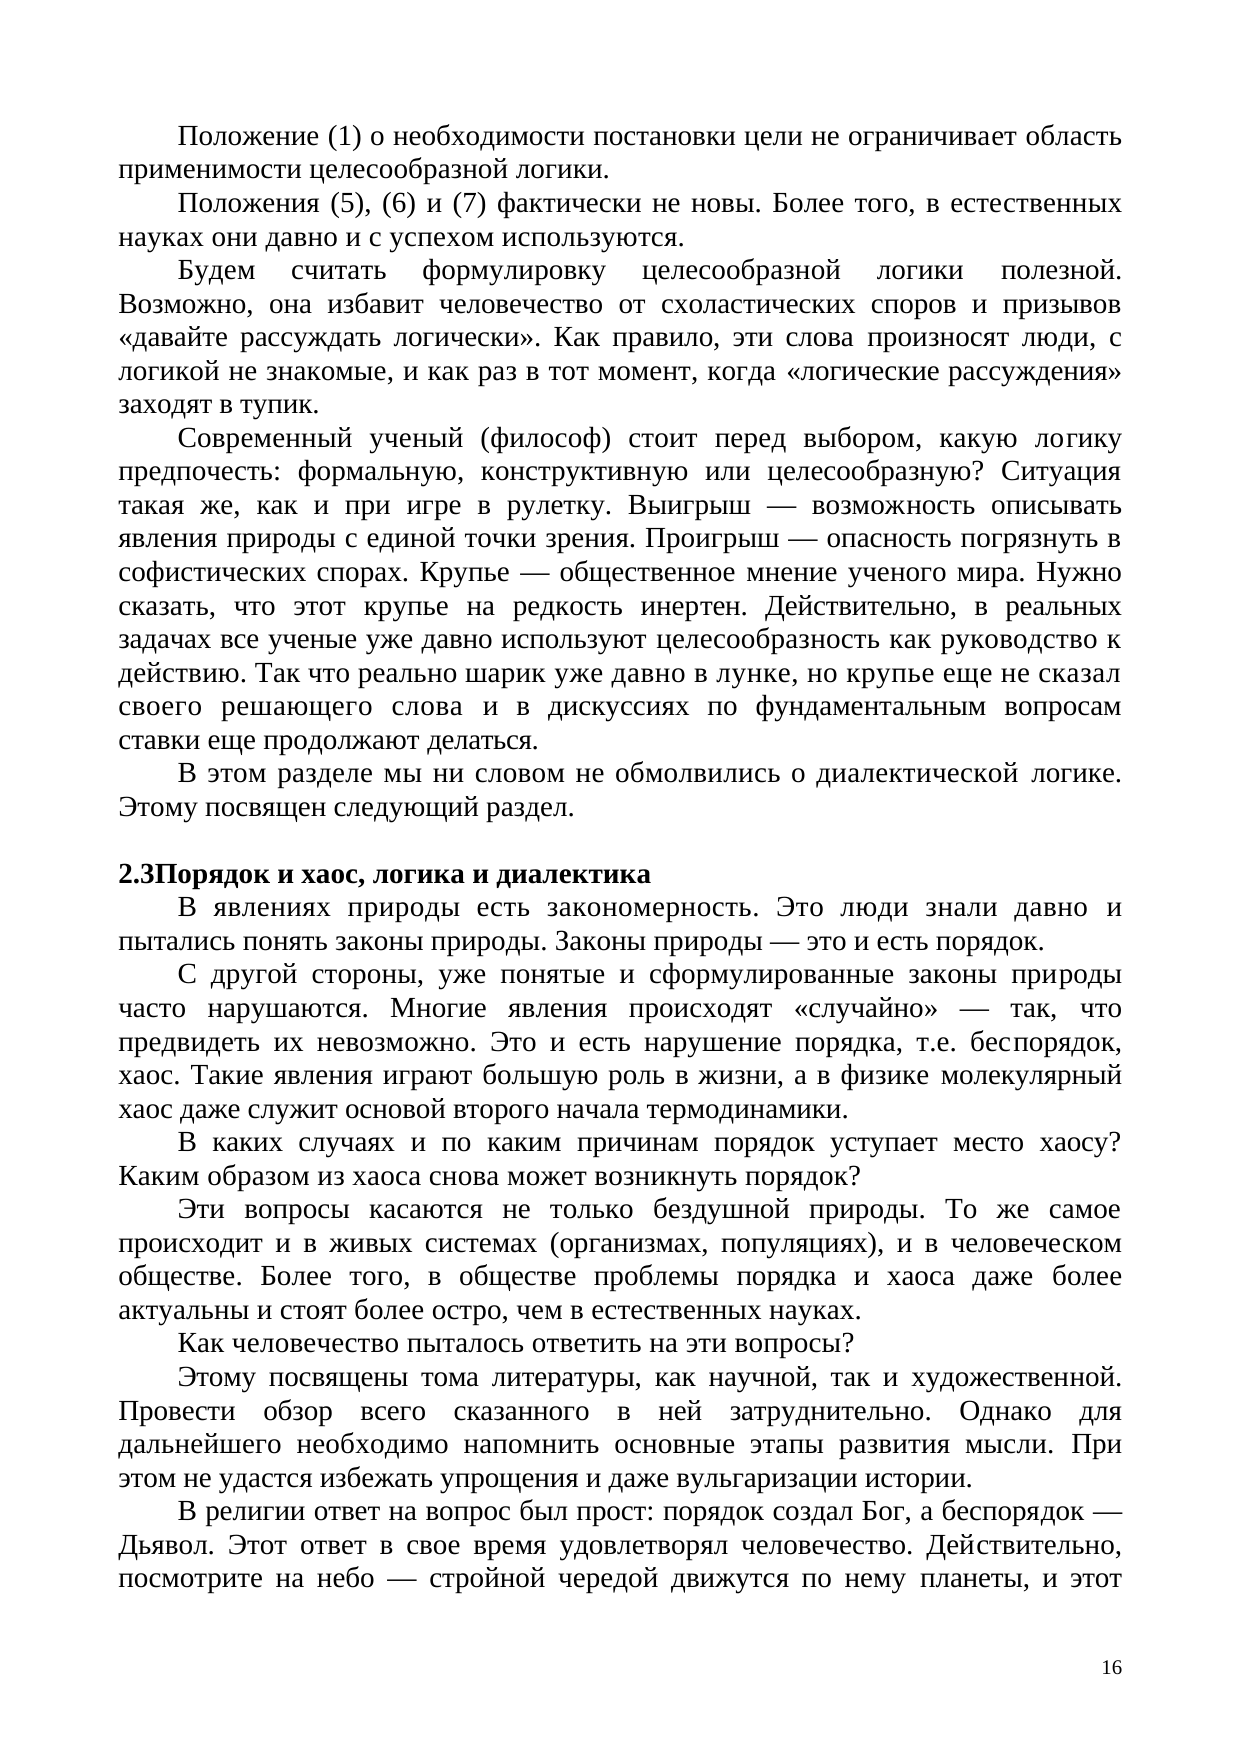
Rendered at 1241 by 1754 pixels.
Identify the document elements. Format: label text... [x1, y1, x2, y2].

text Этому посвящены тома литературы, как научной, так и художественной. Провести обзор всего сказанного в ней затруднительно. Однако для дальнейшего необходимо напомнить основные этапы развития мысли. При этом не удастся избежать упрощения и даже вульгаризации истории. [118, 1359, 1122, 1493]
text Будем считать формулировку целесообразной логики полезной. Возможно, она избавит человечество от схоластических споров и призывов «давайте рассуждать логически». Как правило, эти слова произносят люди, с логикой не знакомые, и как раз в тот момент, когда «логические рассуждения» заходят в тупик. [118, 252, 1122, 420]
text В каких случаях и по каким причинам порядок уступает место хаосу? Каким образом из хаоса снова может возникнуть порядок? [118, 1124, 1122, 1191]
text В этом разделе мы ни словом не обмолвились о диалектической логике. Этому посвящен следующий раздел. [118, 755, 1122, 822]
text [118, 1493, 1122, 1594]
text Положения (5), (6) и (7) фактически не новы. Более того, в естественных науках они давно и с успехом используются. [118, 185, 1122, 252]
text С другой стороны, уже понятые и сформулированные законы природы часто нарушаются. Многие явления происходят «случайно» — так, что предвидеть их невозможно. Это и есть нарушение порядка, т.е. беспорядок, хаос. Такие явления играют большую роль в жизни, а в физике молекулярный хаос даже служит основой второго начала термодинамики. [118, 957, 1122, 1124]
text Положение (1) о необходимости постановки цели не ограничивает область применимости целесообразной логики. [118, 118, 1122, 185]
text 2.3Порядок и хаос, логика и диалектика [118, 856, 1122, 889]
text Как человечество пыталось ответить на эти вопросы? [118, 1326, 1122, 1359]
text Эти вопросы касаются не только бездушной природы. То же самое происходит и в живых системах (организмах, популяциях), и в человеческом обществе. Более того, в обществе проблемы порядка и хаоса даже более актуальны и стоят более остро, чем в естественных науках. [118, 1191, 1122, 1326]
text В явлениях природы есть закономерность. Это люди знали давно и пытались понять законы природы. Законы природы — это и есть порядок. [118, 889, 1122, 957]
text Современный ученый (философ) стоит перед выбором, какую логику предпочесть: формальную, конструктивную или целесообразную? Ситуация такая же, как и при игре в рулетку. Выигрыш — возможность описывать явления природы с единой точки зрения. Проигрыш — опасность погрязнуть в софистических спорах. Крупье — общественное мнение ученого мира. Нужно сказать, что этот крупье на редкость инертен. Действительно, в реальных задачах все ученые уже давно используют целесообразность как руководство к действию. Так что реально шарик уже давно в лунке, но крупье еще не сказал своего решающего слова и в дискуссиях по фундаментальным вопросам ставки еще продолжают делаться. [118, 420, 1122, 755]
